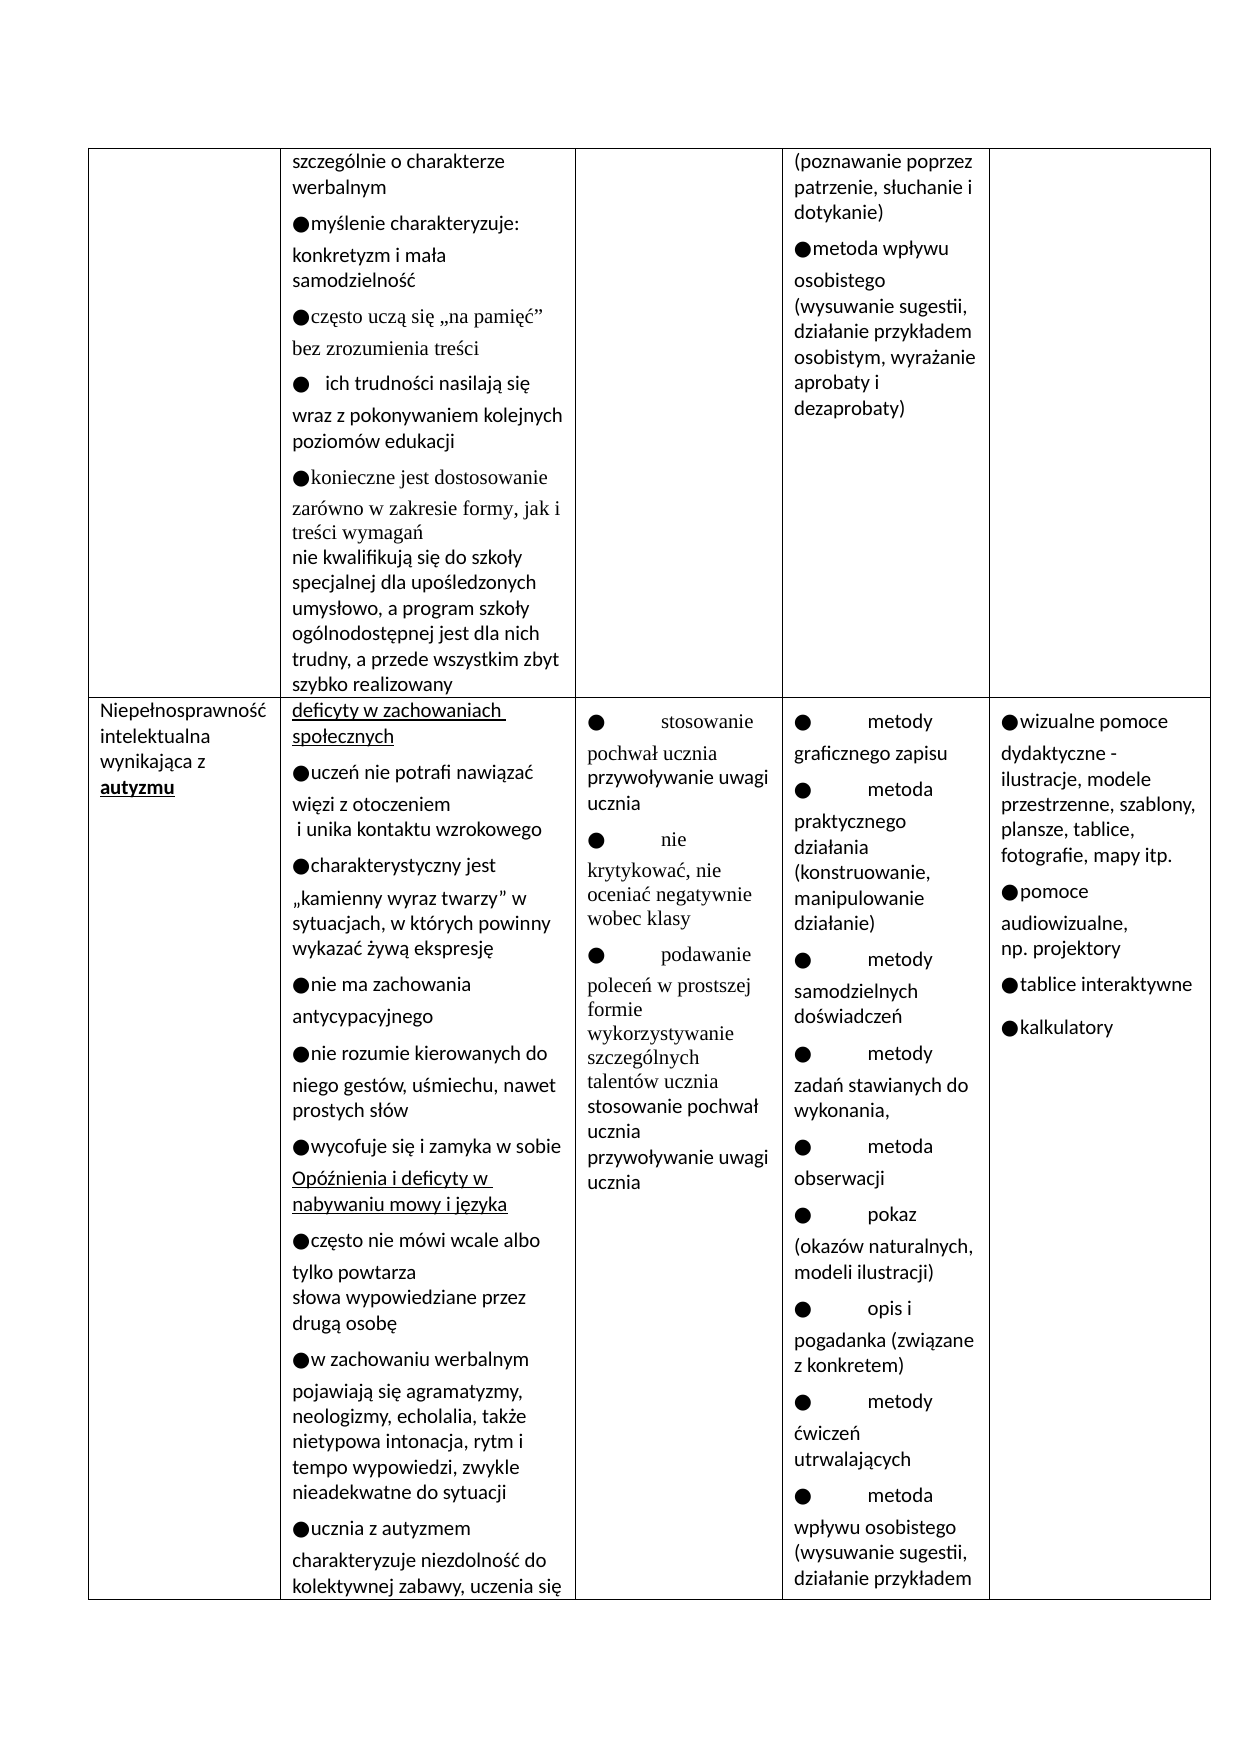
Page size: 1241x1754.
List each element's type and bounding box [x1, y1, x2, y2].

table_cell [990, 149, 1210, 697]
table_cell [783, 698, 989, 1598]
table_cell [281, 698, 575, 1598]
table_cell [576, 149, 782, 697]
table_cell [89, 149, 280, 697]
table_cell [89, 698, 280, 1598]
table_cell [576, 698, 782, 1598]
table_cell [783, 149, 989, 697]
table_cell [990, 698, 1210, 1598]
table_cell [281, 149, 575, 697]
